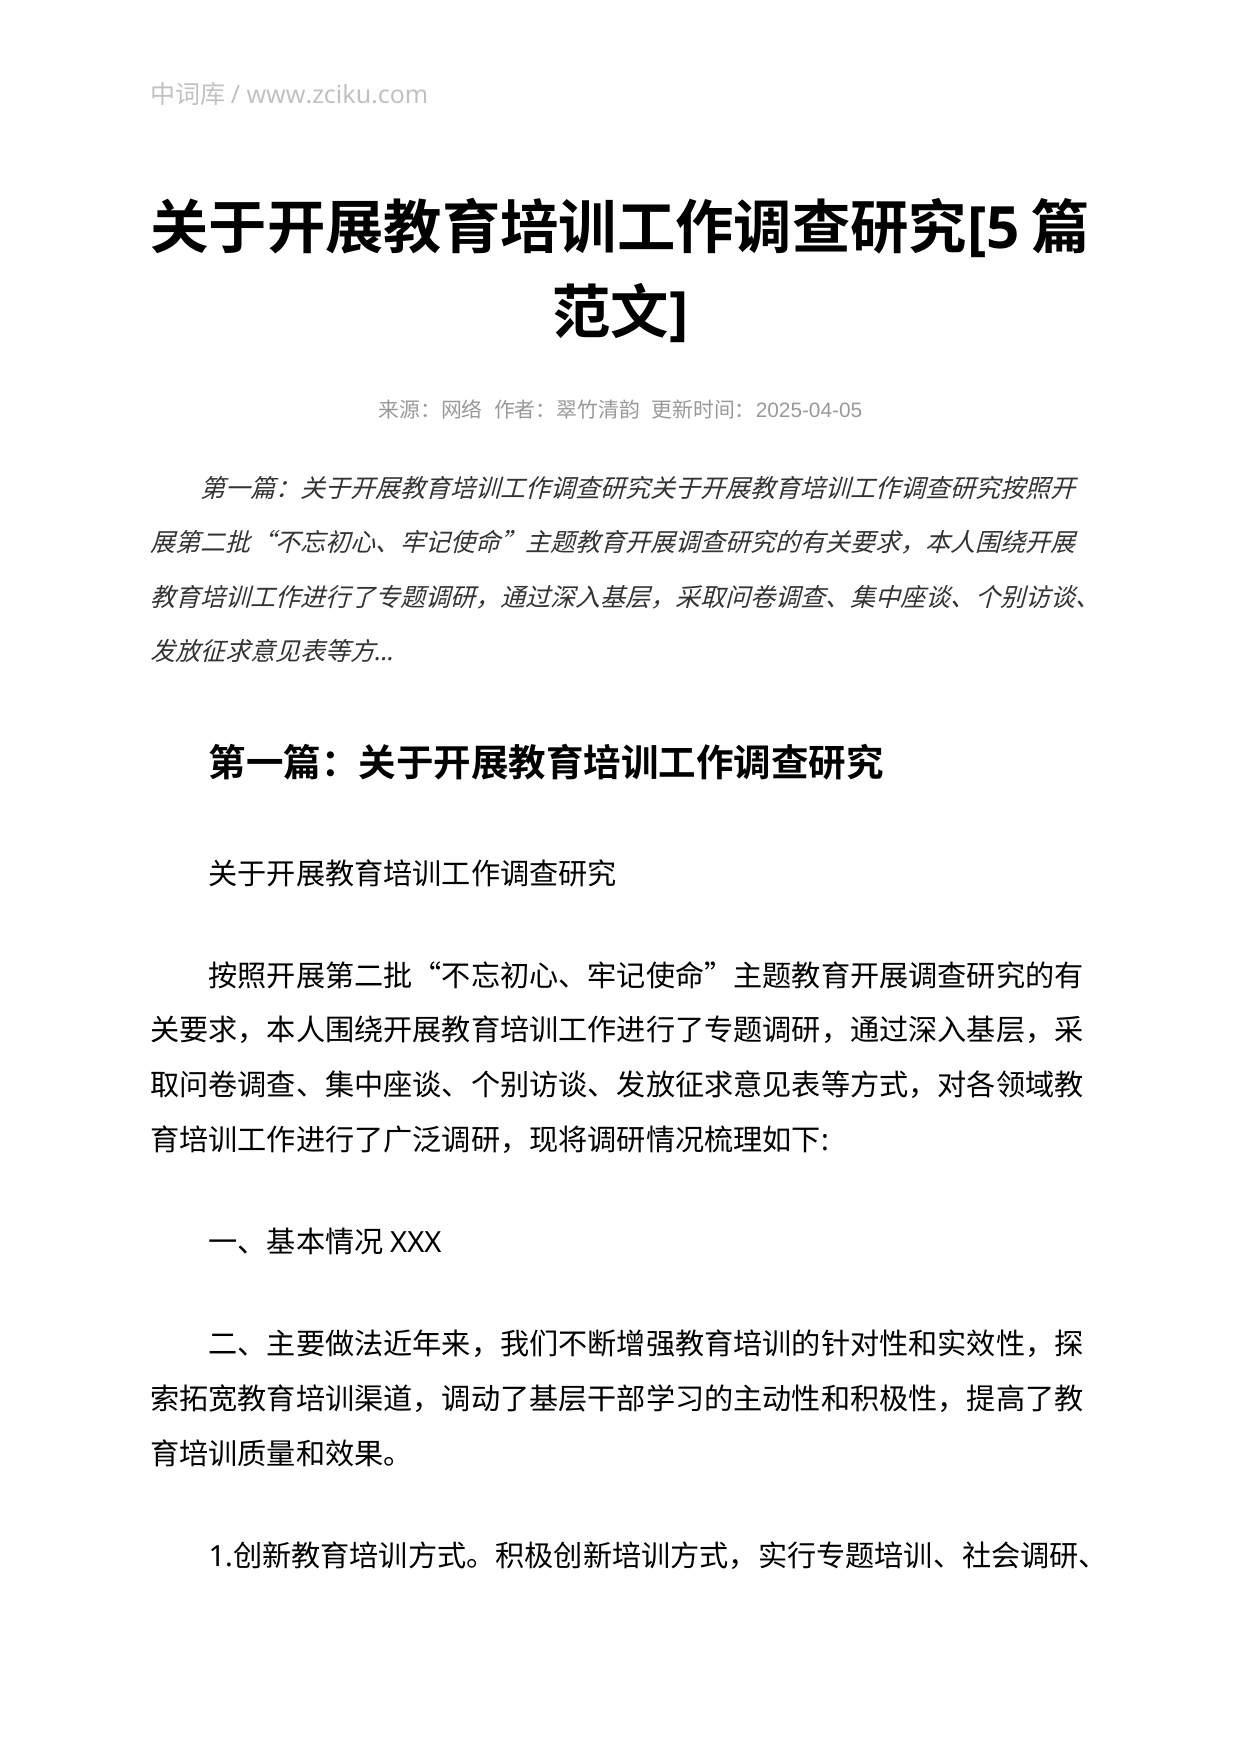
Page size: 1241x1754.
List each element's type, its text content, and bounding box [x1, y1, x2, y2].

subtitle 关于开展教育培训工作调查研究[5篇范文] [150, 181, 1090, 351]
text 按照开展第二批“不忘初心、牢记使命”主题教育开展调查研究的有关要求，本人围绕开展教育培训工作进行了专题调研，通过深入基层，采取问卷调查、集中座谈、个别访谈、发放征求意见表等方式，对各领域教育培训工作进行了广泛调研，现将调研情况梳理如下: [150, 952, 1090, 1159]
text 第一篇：关于开展教育培训工作调查研究 [150, 733, 1090, 787]
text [150, 1532, 1090, 1575]
text 二、主要做法近年来，我们不断增强教育培训的针对性和实效性，探索拓宽教育培训渠道，调动了基层干部学习的主动性和积极性，提高了教育培训质量和效果。 [150, 1321, 1090, 1473]
text 关于开展教育培训工作调查研究 [150, 850, 1090, 893]
text 第一篇：关于开展教育培训工作调查研究关于开展教育培训工作调查研究按照开展第二批“不忘初心、牢记使命”主题教育开展调查研究的有关要求，本人围绕开展教育培训工作进行了专题调研，通过深入基层，采取问卷调查、集中座谈、个别访谈、发放征求意见表等方... [150, 468, 1090, 668]
text 一、基本情况 XXX [150, 1219, 1090, 1261]
text 来源：网络 作者：翠竹清韵 更新时间：2025-04-05 [150, 398, 1090, 422]
